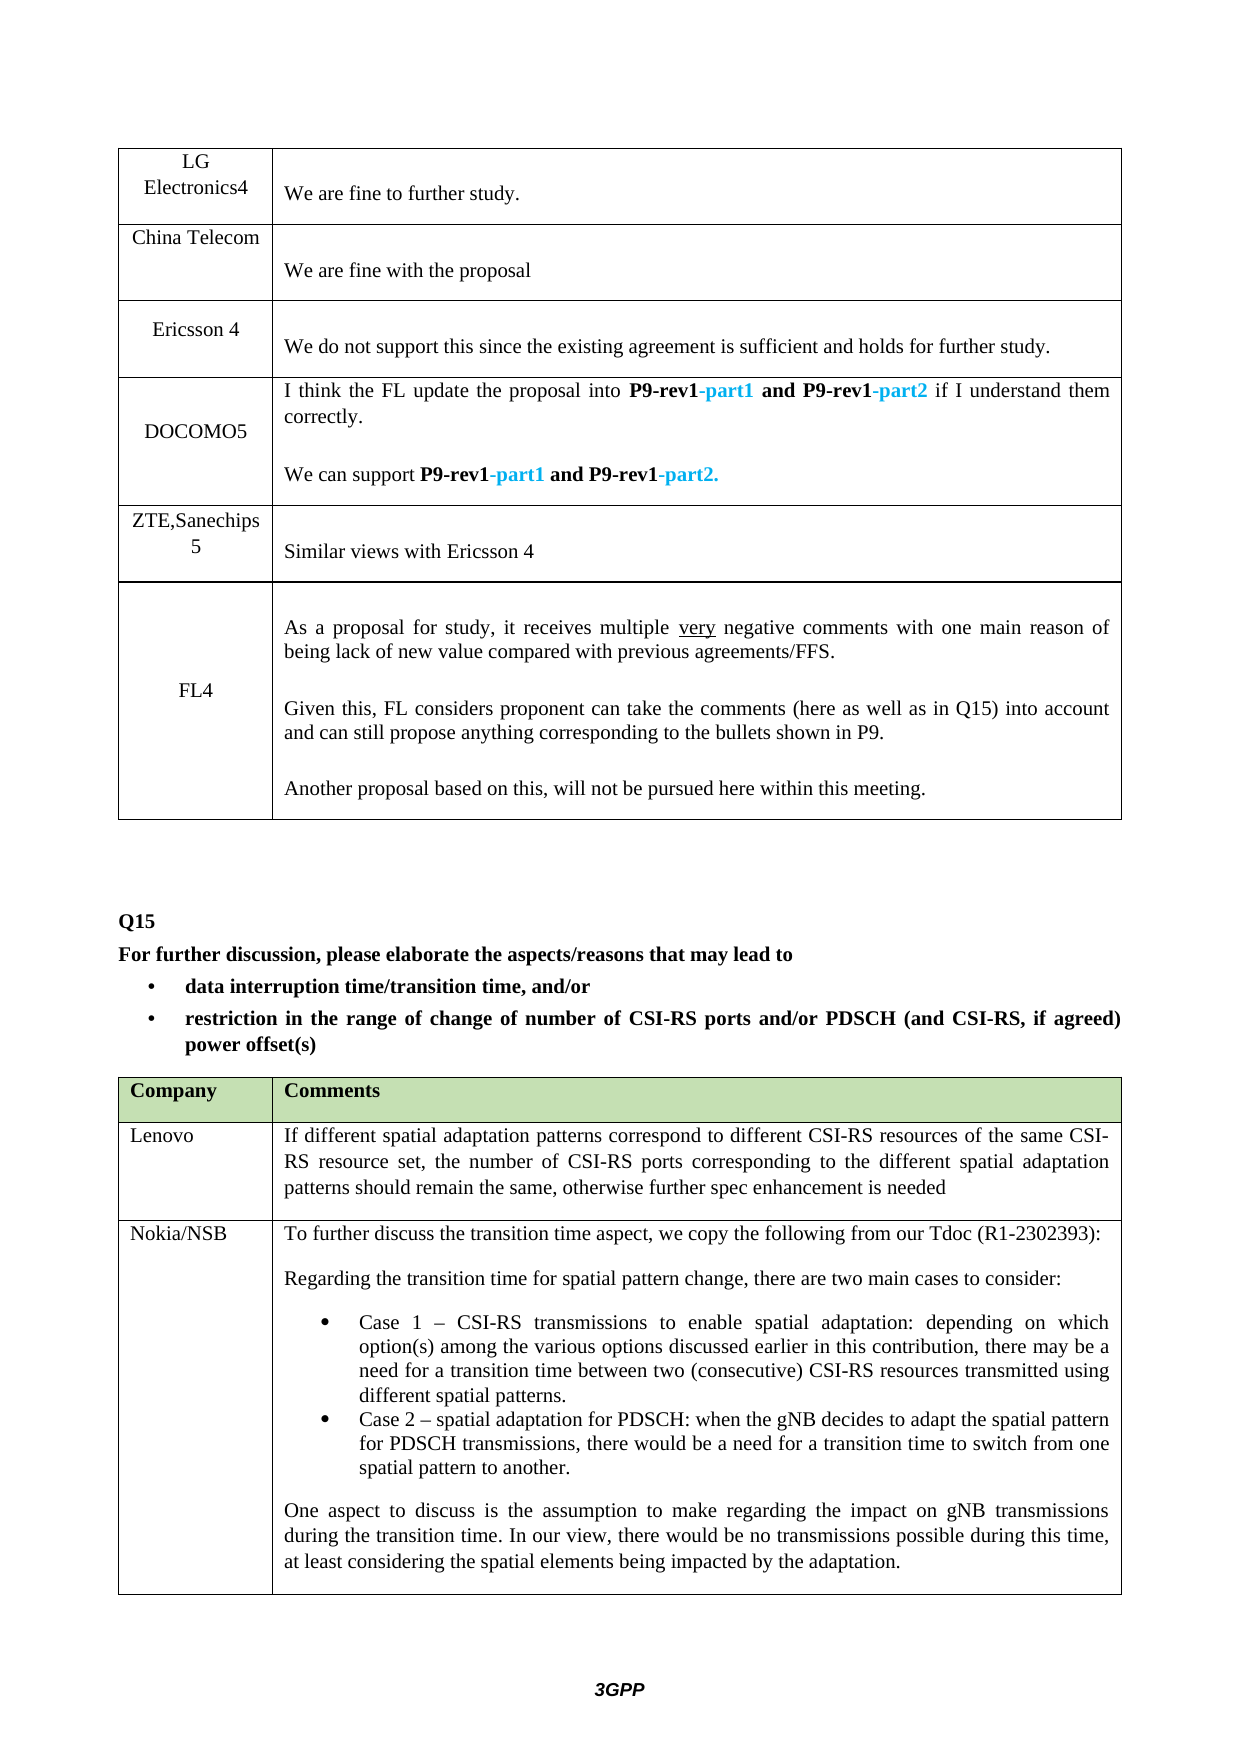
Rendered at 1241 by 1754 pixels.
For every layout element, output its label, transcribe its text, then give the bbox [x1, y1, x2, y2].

list restriction in the range of change of number of CSI-RS ports and/or PDSCH (and CSI-RS, if agreed) power offset(s) [148, 1006, 1122, 1056]
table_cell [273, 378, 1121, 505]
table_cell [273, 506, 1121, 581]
text For further discussion, please elaborate the aspects/reasons that may lead to [118, 942, 1122, 966]
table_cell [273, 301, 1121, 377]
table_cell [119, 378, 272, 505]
list data interruption time/transition time, and/or [148, 974, 1122, 998]
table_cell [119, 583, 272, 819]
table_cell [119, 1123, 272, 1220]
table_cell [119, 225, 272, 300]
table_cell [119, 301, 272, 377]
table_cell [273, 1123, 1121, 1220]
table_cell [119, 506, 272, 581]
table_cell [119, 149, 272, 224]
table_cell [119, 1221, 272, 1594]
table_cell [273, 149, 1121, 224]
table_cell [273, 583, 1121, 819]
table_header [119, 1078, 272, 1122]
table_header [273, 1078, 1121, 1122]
text Q15 [118, 909, 1122, 933]
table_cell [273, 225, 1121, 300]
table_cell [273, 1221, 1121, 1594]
